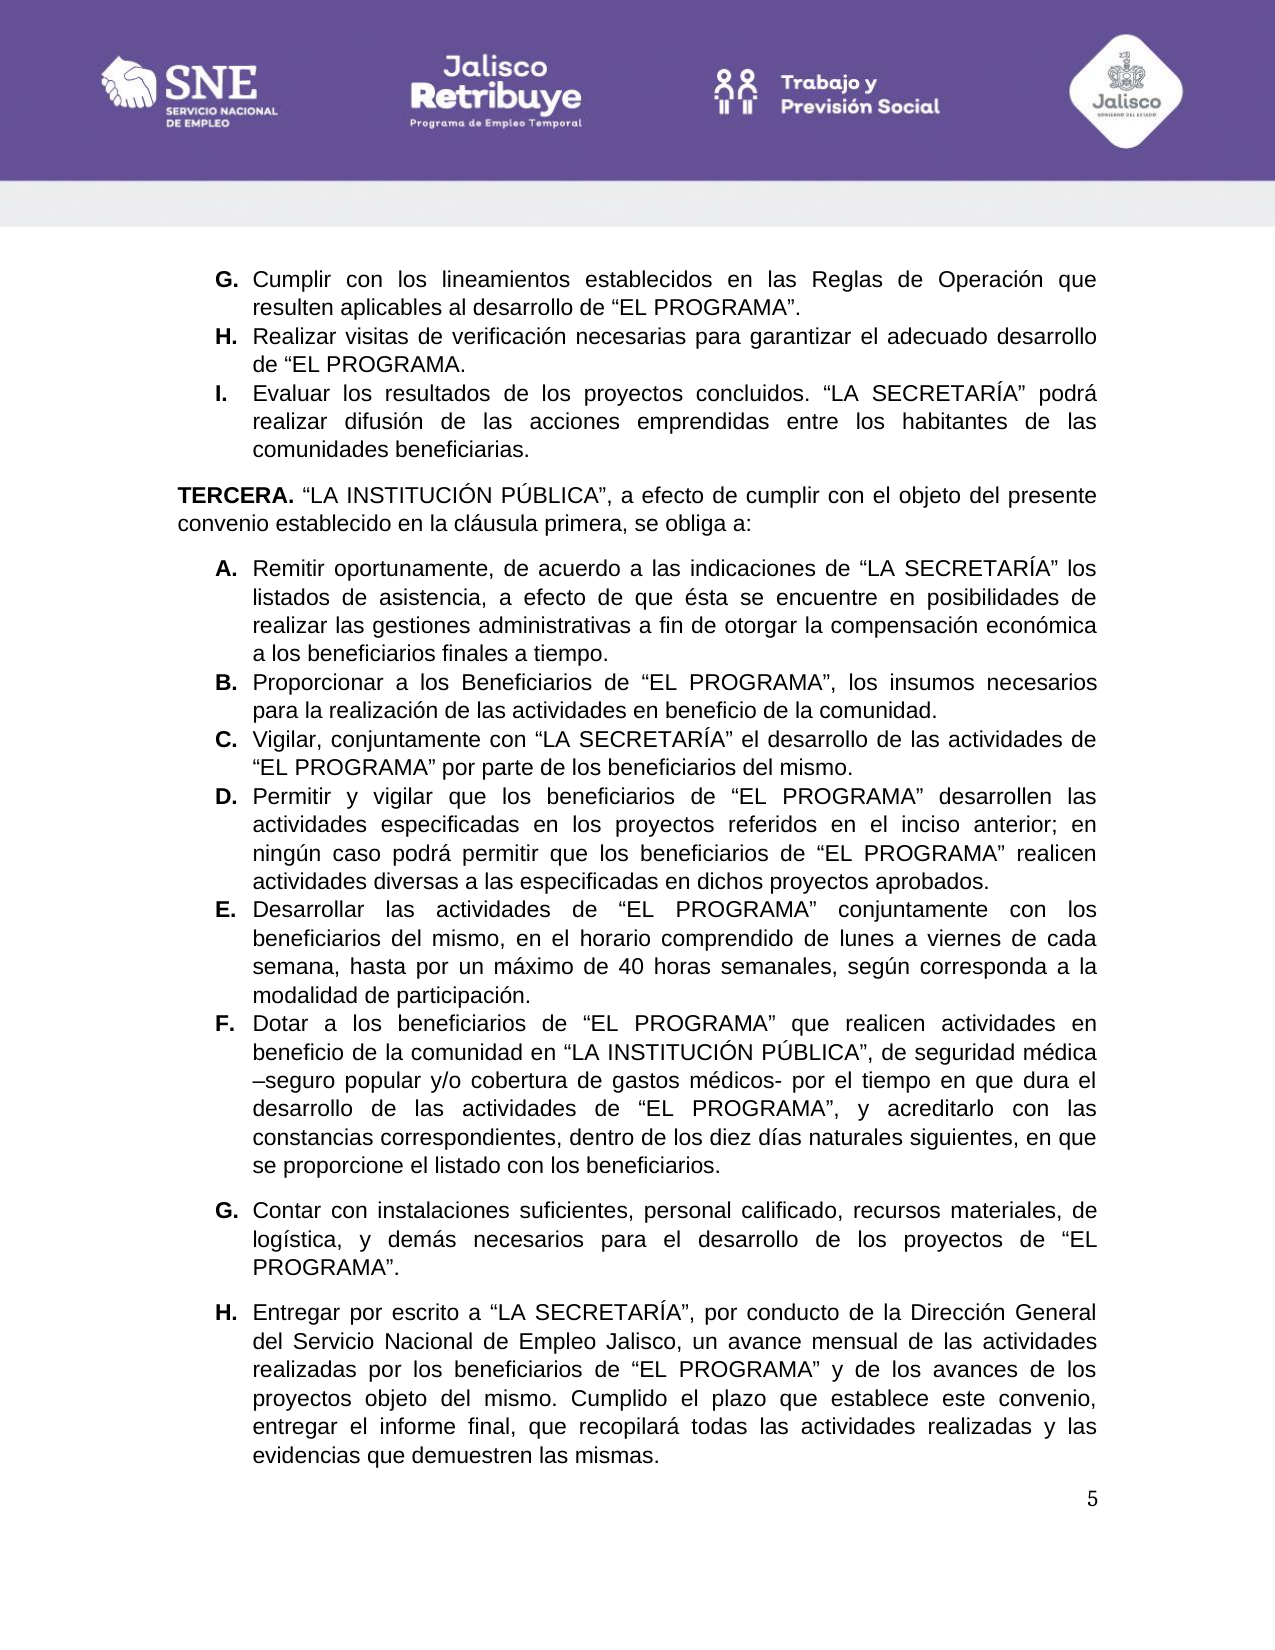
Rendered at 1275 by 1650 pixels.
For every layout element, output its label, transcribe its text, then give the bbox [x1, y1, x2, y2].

picture [0, 0, 1275, 233]
list Entregar por escrito a “LA SECRETARÍA”, por conducto de la Dirección General del Servicio Nacional de Empleo Jalisco, un avance mensual de las actividades realizadas por los beneficiarios de “EL PROGRAMA” y de los avances de los proyectos objeto del mismo. Cumplido el plazo que establece este convenio, entregar el informe final, que recopilará todas las actividades realizadas y las evidencias que demuestren las mismas. [215, 1299, 1098, 1468]
list Proporcionar a los Beneficiarios de “EL PROGRAMA”, los insumos necesarios para la realización de las actividades en beneficio de la comunidad. [215, 669, 1098, 724]
list Desarrollar las actividades de “EL PROGRAMA” conjuntamente con los beneficiarios del mismo, en el horario comprendido de lunes a viernes de cada semana, hasta por un máximo de 40 horas semanales, según corresponda a la modalidad de participación. [215, 896, 1098, 1008]
list Vigilar, conjuntamente con “LA SECRETARÍA” el desarrollo de las actividades de “EL PROGRAMA” por parte de los beneficiarios del mismo. [215, 726, 1098, 781]
text TERCERA. “LA INSTITUCIÓN PÚBLICA”, a efecto de cumplir con el objeto del presente convenio establecido en la cláusula primera, se obliga a: [177, 482, 1098, 536]
list Realizar visitas de verificación necesarias para garantizar el adecuado desarrollo de “EL PROGRAMA. [215, 323, 1098, 377]
list Remitir oportunamente, de acuerdo a las indicaciones de “LA SECRETARÍA” los listados de asistencia, a efecto de que ésta se encuentre en posibilidades de realizar las gestiones administrativas a fin de otorgar la compensación económica a los beneficiarios finales a tiempo. [215, 555, 1098, 667]
list Permitir y vigilar que los beneficiarios de “EL PROGRAMA” desarrollen las actividades especificadas en los proyectos referidos en el inciso anterior; en ningún caso podrá permitir que los beneficiarios de “EL PROGRAMA” realicen actividades diversas a las especificadas en dichos proyectos aprobados. [215, 783, 1098, 894]
list Cumplir con los lineamientos establecidos en las Reglas de Operación que resulten aplicables al desarrollo de “EL PROGRAMA”. [215, 266, 1098, 321]
list Contar con instalaciones suficientes, personal calificado, recursos materiales, de logística, y demás necesarios para el desarrollo de los proyectos de “EL PROGRAMA”. [215, 1197, 1098, 1281]
list Evaluar los resultados de los proyectos concluidos. “LA SECRETARÍA” podrá realizar difusión de las acciones emprendidas entre los habitantes de las comunidades beneficiarias. [215, 379, 1098, 463]
list Dotar a los beneficiarios de “EL PROGRAMA” que realicen actividades en beneficio de la comunidad en “LA INSTITUCIÓN PÚBLICA”, de seguridad médica –seguro popular y/o cobertura de gastos médicos- por el tiempo en que dura el desarrollo de las actividades de “EL PROGRAMA”, y acreditarlo con las constancias correspondientes, dentro de los diez días naturales siguientes, en que se proporcione el listado con los beneficiarios. [215, 1010, 1098, 1179]
